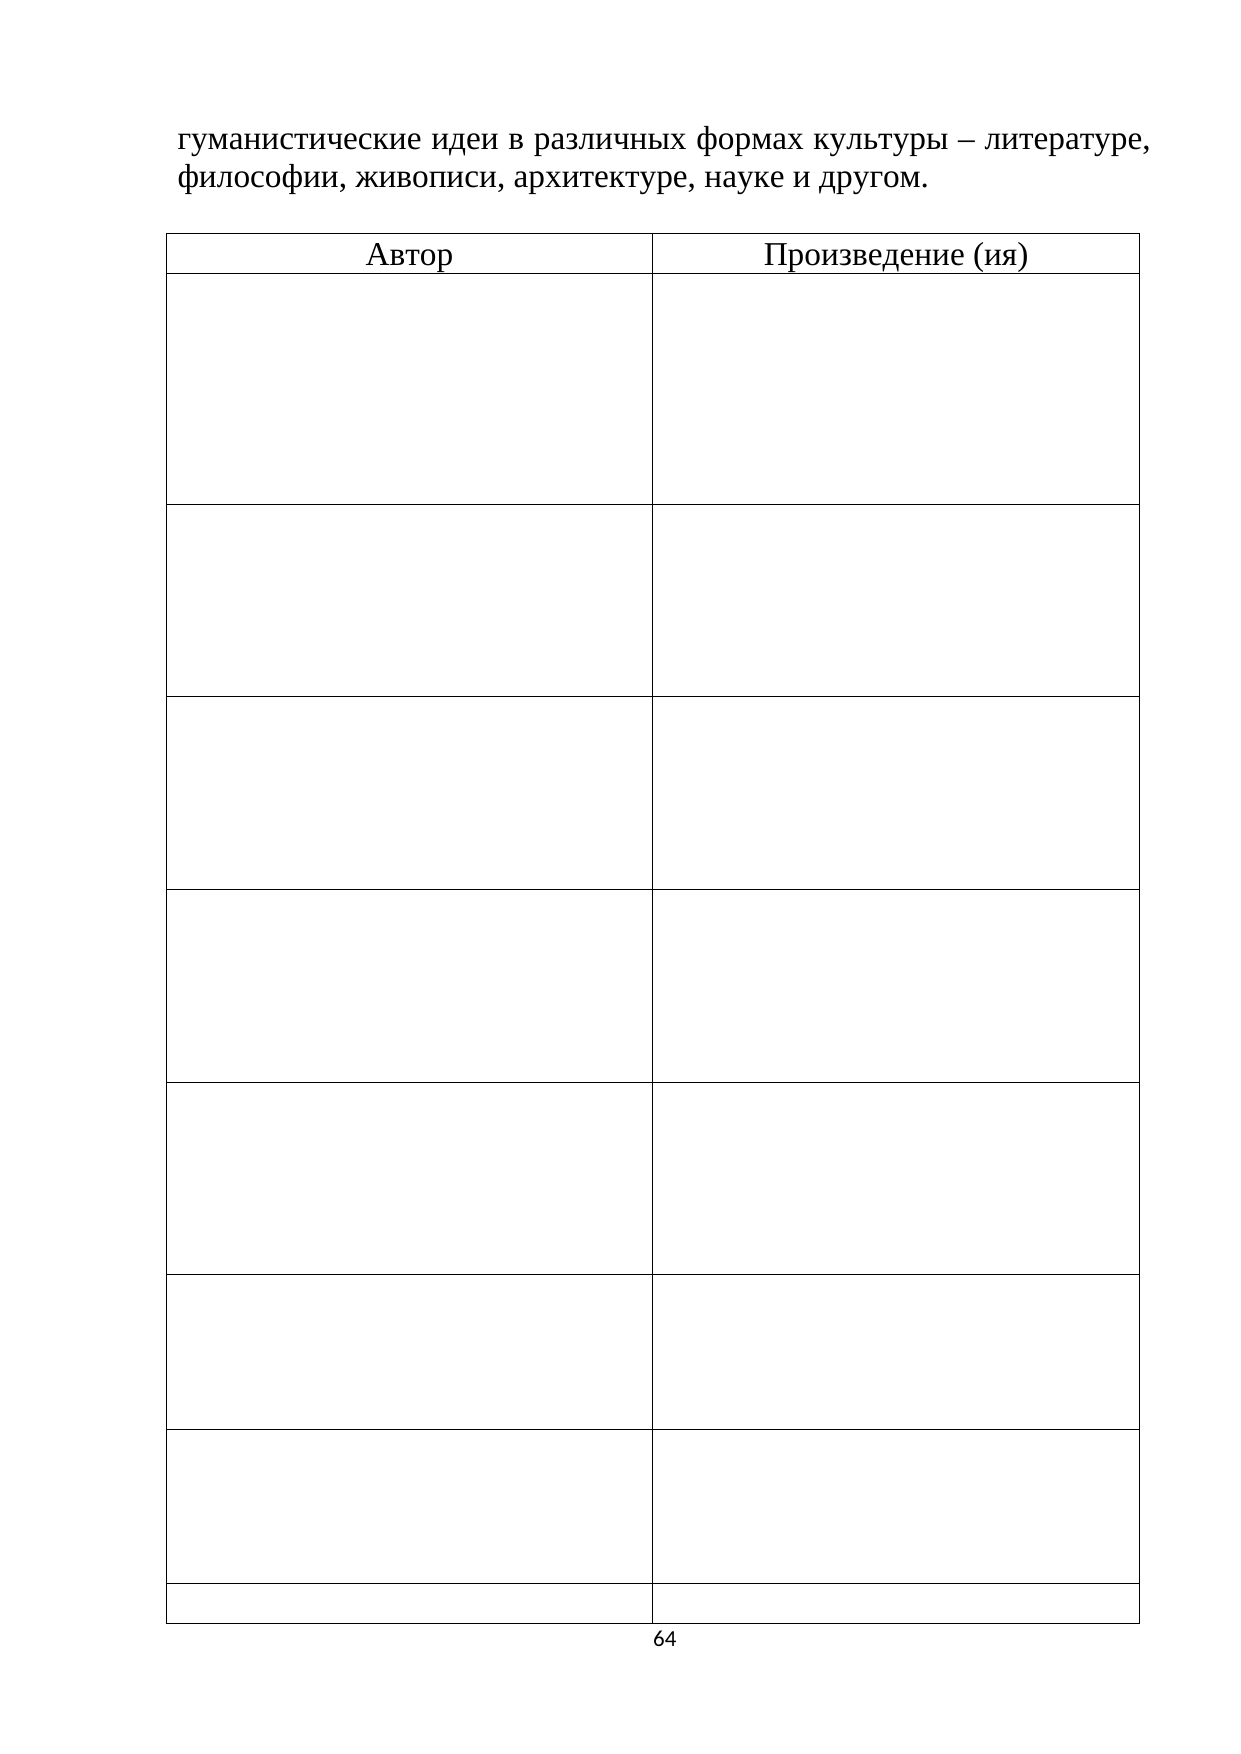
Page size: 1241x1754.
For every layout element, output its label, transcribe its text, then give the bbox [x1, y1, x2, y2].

table_cell [653, 890, 1139, 1082]
table_header Автор [167, 234, 652, 272]
table_cell [653, 1430, 1139, 1583]
table_cell [653, 1083, 1139, 1274]
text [177, 118, 1152, 195]
table_cell [653, 697, 1139, 889]
table_cell [167, 697, 652, 889]
table_cell [653, 505, 1139, 696]
table_cell [653, 1584, 1139, 1622]
table_cell [167, 1083, 652, 1274]
table_cell [167, 1584, 652, 1622]
table_header Произведение (ия) [653, 234, 1139, 272]
table_cell [167, 1275, 652, 1429]
table_cell [167, 274, 652, 503]
table_cell [167, 890, 652, 1082]
table_cell [653, 1275, 1139, 1429]
table_cell [653, 274, 1139, 503]
table_cell [167, 505, 652, 696]
table_cell [167, 1430, 652, 1583]
